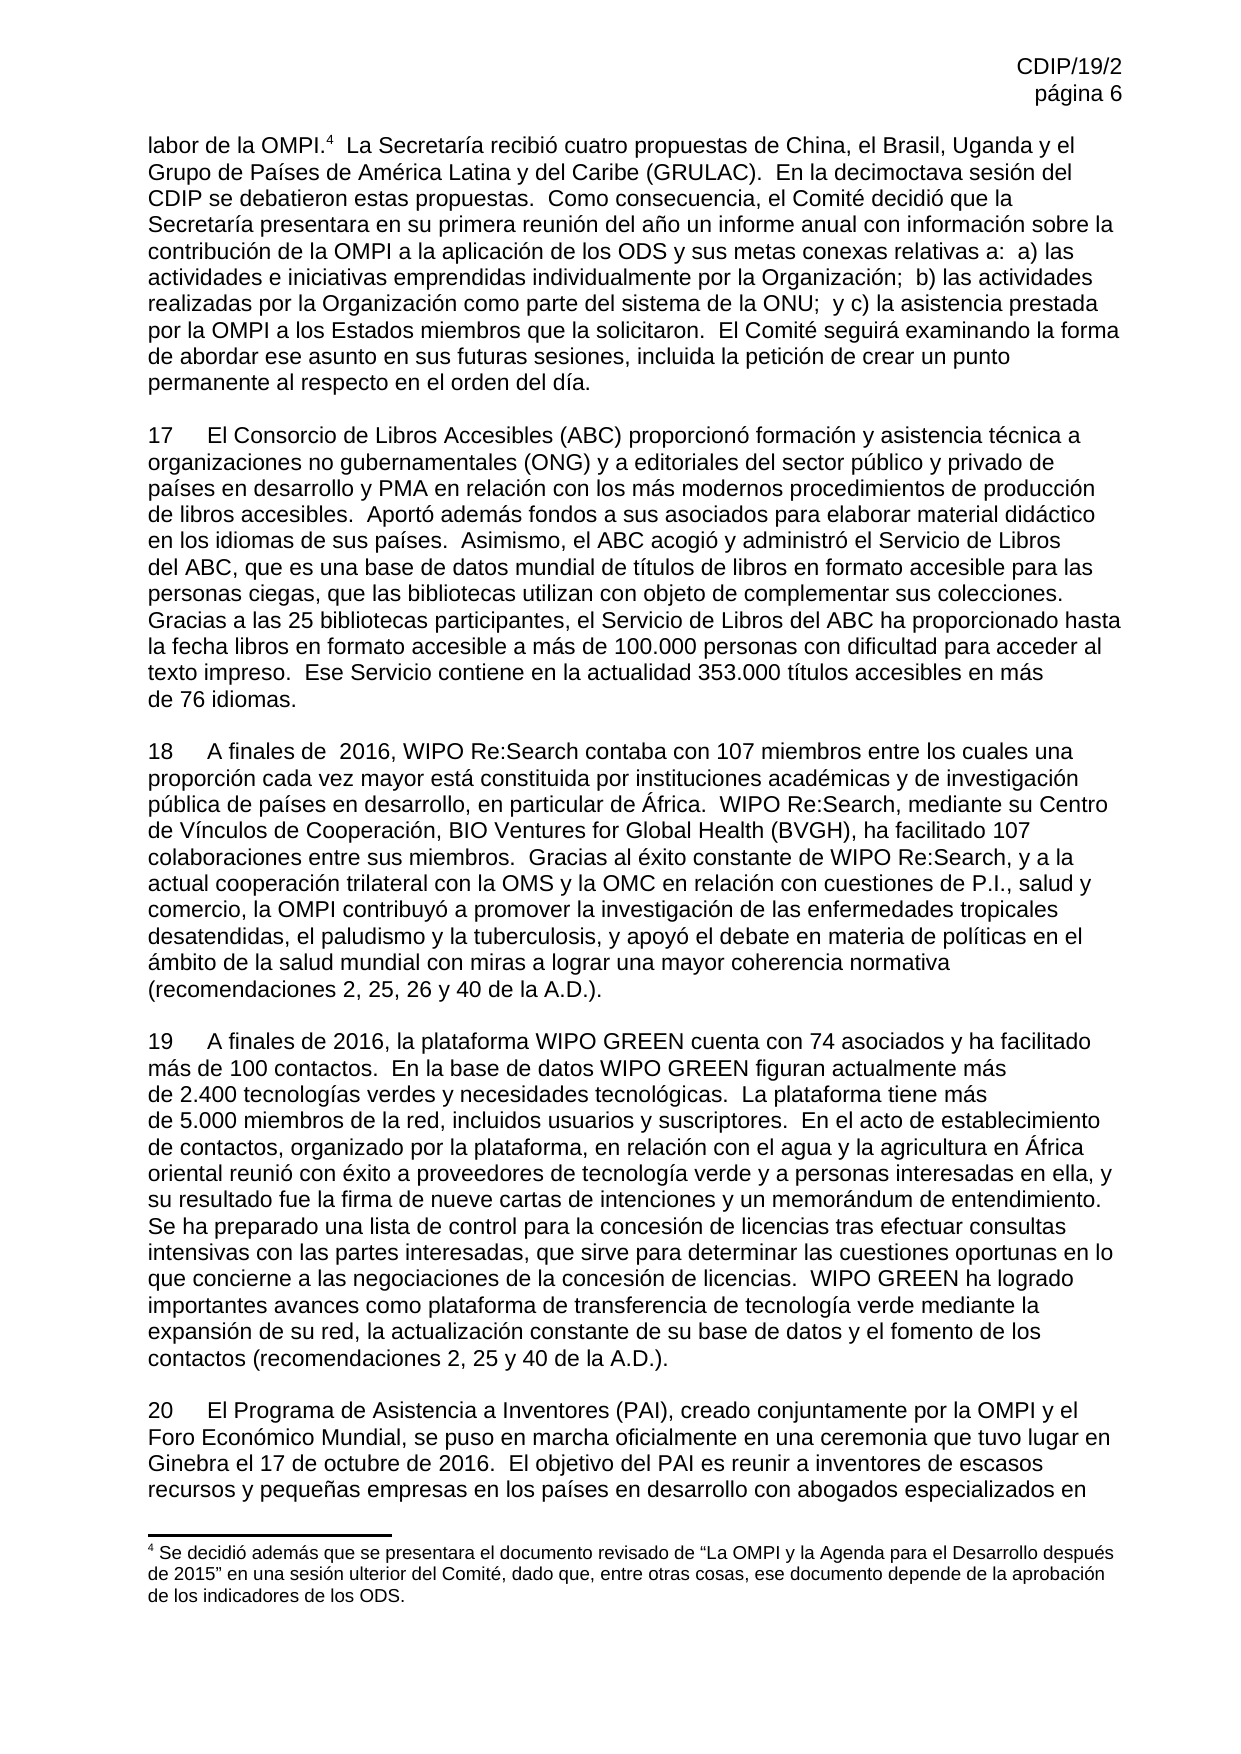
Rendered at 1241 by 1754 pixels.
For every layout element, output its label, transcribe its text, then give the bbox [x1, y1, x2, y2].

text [148, 1397, 1122, 1503]
text El Consorcio de Libros Accesibles (ABC) proporcionó formación y asistencia técnica a organizaciones no gubernamentales (ONG) y a editoriales del sector público y privado de países en desarrollo y PMA en relación con los más modernos procedimientos de producción de libros accesibles. Aportó además fondos a sus asociados para elaborar material didáctico en los idiomas de sus países. Asimismo, el ABC acogió y administró el Servicio de Libros del ABC, que es una base de datos mundial de títulos de libros en formato accesible para las personas ciegas, que las bibliotecas utilizan con objeto de complementar sus colecciones. Gracias a las 25 bibliotecas participantes, el Servicio de Libros del ABC ha proporcionado hasta la fecha libros en formato accesible a más de 100.000 personas con dificultad para acceder al texto impreso. Ese Servicio contiene en la actualidad 353.000 títulos accesibles en más de 76 idiomas. [148, 422, 1122, 712]
text A finales de 2016, WIPO Re:Search contaba con 107 miembros entre los cuales una proporción cada vez mayor está constituida por instituciones académicas y de investigación pública de países en desarrollo, en particular de África. WIPO Re:Search, mediante su Centro de Vínculos de Cooperación, BIO Ventures for Global Health (BVGH), ha facilitado 107 colaboraciones entre sus miembros. Gracias al éxito constante de WIPO Re:Search, y a la actual cooperación trilateral con la OMS y la OMC en relación con cuestiones de P.I., salud y comercio, la OMPI contribuyó a promover la investigación de las enfermedades tropicales desatendidas, el paludismo y la tuberculosis, y apoyó el debate en materia de políticas en el ámbito de la salud mundial con miras a lograr una mayor coherencia normativa (recomendaciones 2, 25, 26 y 40 de la A.D.). [148, 738, 1122, 1002]
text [148, 132, 1122, 396]
text A finales de 2016, la plataforma WIPO GREEN cuenta con 74 asociados y ha facilitado más de 100 contactos. En la base de datos WIPO GREEN figuran actualmente más de 2.400 tecnologías verdes y necesidades tecnológicas. La plataforma tiene más de 5.000 miembros de la red, incluidos usuarios y suscriptores. En el acto de establecimiento de contactos, organizado por la plataforma, en relación con el agua y la agricultura en África oriental reunió con éxito a proveedores de tecnología verde y a personas interesadas en ella, y su resultado fue la firma de nueve cartas de intenciones y un memorándum de entendimiento. Se ha preparado una lista de control para la concesión de licencias tras efectuar consultas intensivas con las partes interesadas, que sirve para determinar las cuestiones oportunas en lo que concierne a las negociaciones de la concesión de licencias. WIPO GREEN ha logrado importantes avances como plataforma de transferencia de tecnología verde mediante la expansión de su red, la actualización constante de su base de datos y el fomento de los contactos (recomendaciones 2, 25 y 40 de la A.D.). [148, 1028, 1122, 1371]
